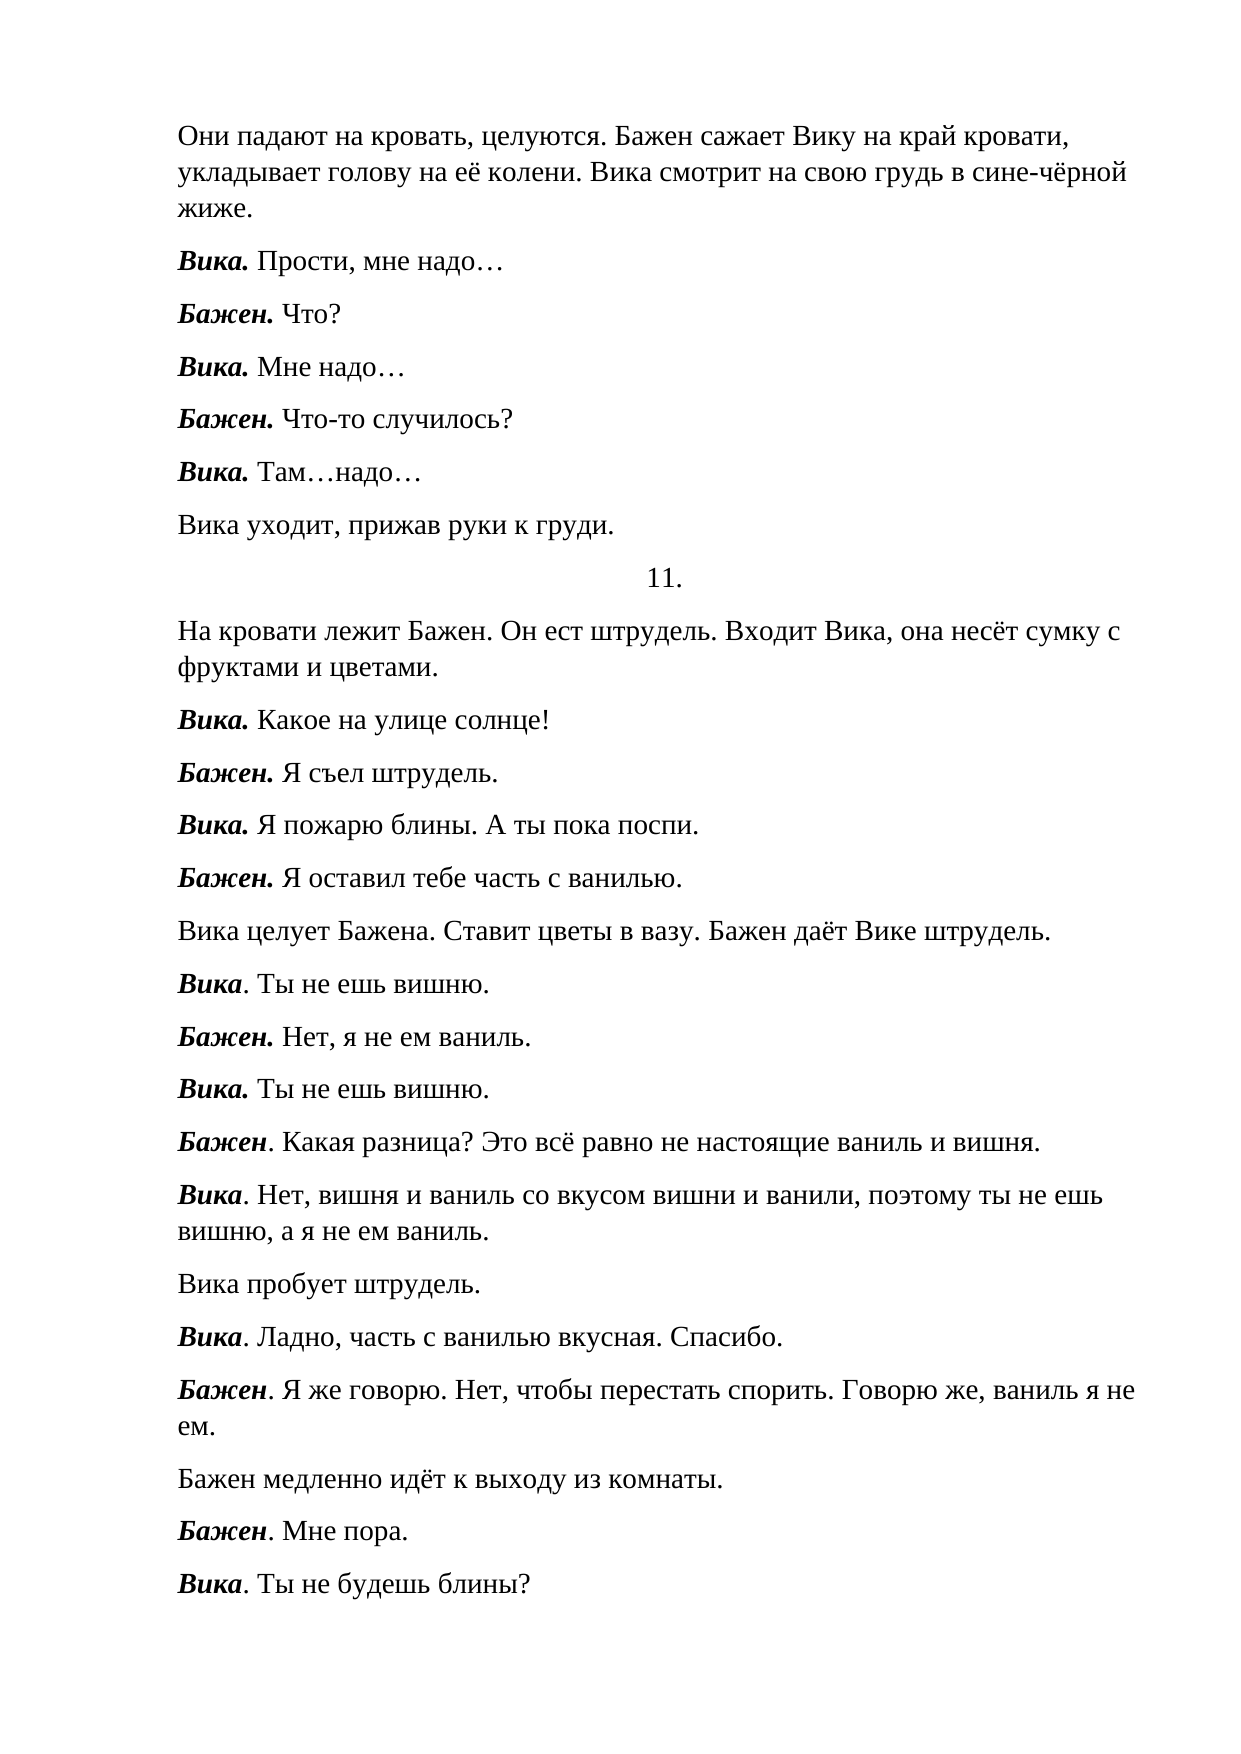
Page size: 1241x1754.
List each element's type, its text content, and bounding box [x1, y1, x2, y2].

text 11. [177, 560, 1152, 594]
text Вика пробует штрудель. [177, 1266, 1152, 1300]
text Вика. Я пожарю блины. А ты пока поспи. [177, 807, 1152, 841]
text Вика. Мне надо… [177, 349, 1152, 382]
text Вика уходит, прижав руки к груди. [177, 507, 1152, 541]
text Бажен. Нет, я не ем ваниль. [177, 1019, 1152, 1052]
text Вика целует Бажена. Ставит цветы в вазу. Бажен даёт Вике штрудель. [177, 913, 1152, 947]
text Бажен. Я оставил тебе часть с ванилью. [177, 860, 1152, 894]
text Бажен медленно идёт к выходу из комнаты. [177, 1461, 1152, 1494]
text Вика. Нет, вишня и ваниль со вкусом вишни и ванили, поэтому ты не ешь вишню, а я не ем ваниль. [177, 1177, 1152, 1247]
text Вика. Ты не будешь блины? [177, 1566, 1152, 1600]
text Вика. Прости, мне надо… [177, 243, 1152, 277]
text На кровати лежит Бажен. Он ест штрудель. Входит Вика, она несёт сумку с фруктами и цветами. [177, 613, 1152, 683]
text Бажен. Мне пора. [177, 1513, 1152, 1547]
text Вика. Какое на улице солнце! [177, 702, 1152, 735]
text Вика. Ладно, часть с ванилью вкусная. Спасибо. [177, 1319, 1152, 1352]
text Вика. Ты не ешь вишню. [177, 966, 1152, 999]
text Бажен. Я же говорю. Нет, чтобы перестать спорить. Говорю же, ваниль я не ем. [177, 1372, 1152, 1441]
text Бажен. Я съел штрудель. [177, 755, 1152, 788]
text Бажен. Какая разница? Это всё равно не настоящие ваниль и вишня. [177, 1124, 1152, 1158]
text Бажен. Что-то случилось? [177, 402, 1152, 435]
text Они падают на кровать, целуются. Бажен сажает Вику на край кровати, укладывает голову на её колени. Вика смотрит на свою грудь в сине-чёрной жиже. [177, 118, 1152, 224]
text Вика. Ты не ешь вишню. [177, 1072, 1152, 1105]
text Вика. Там…надо… [177, 454, 1152, 488]
text Бажен. Что? [177, 296, 1152, 329]
